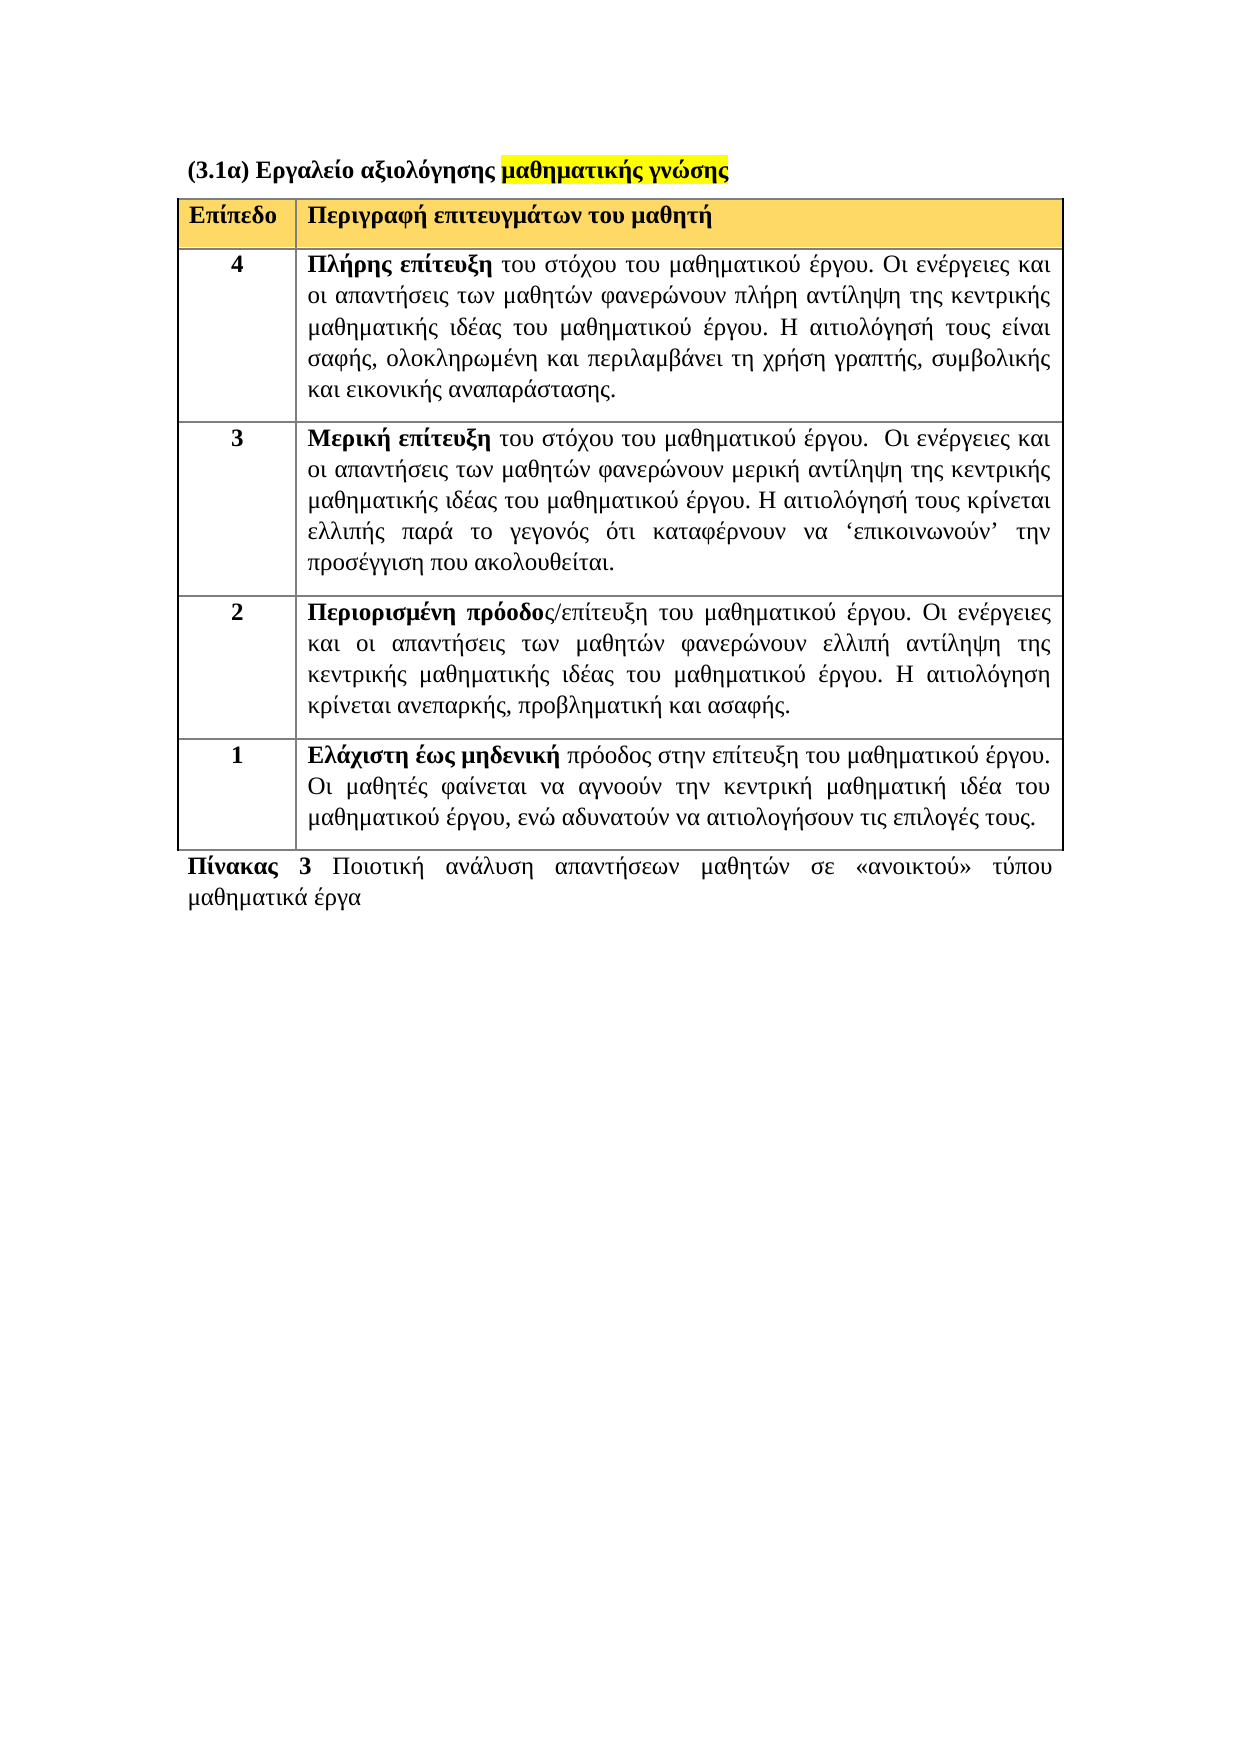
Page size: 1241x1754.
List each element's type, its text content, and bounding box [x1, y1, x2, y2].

table_cell Πλήρης επίτευξη του στόχου του μαθηματικού έργου. Οι ενέργειες και οι απαντήσεις των μαθητών φανερώνουν πλήρη αντίληψη της κεντρικής μαθηματικής ιδέας του μαθηματικού έργου. Η αιτιολόγησή τους είναι σαφής, ολοκληρωμένη και περιλαμβάνει τη χρήση γραπτής, συμβολικής και εικονικής αναπαράστασης. [297, 250, 1062, 421]
table_cell 4 [179, 250, 295, 421]
table_cell 3 [179, 423, 295, 595]
table_cell Περιορισμένη πρόοδος/επίτευξη του μαθηματικού έργου. Οι ενέργειες και οι απαντήσεις των μαθητών φανερώνουν ελλιπή αντίληψη της κεντρικής μαθηματικής ιδέας του μαθηματικού έργου. Η αιτιολόγηση κρίνεται ανεπαρκής, προβληματική και ασαφής. [297, 597, 1062, 738]
table_cell 1 [179, 740, 295, 849]
text Πίνακας 3 Ποιοτική ανάλυση απαντήσεων μαθητών σε «ανοικτού» τύπου μαθηματικά έργα [187, 851, 1053, 911]
table_cell 2 [179, 597, 295, 738]
table_header Επίπεδο [179, 200, 295, 247]
table_header Περιγραφή επιτευγμάτων του μαθητή [297, 200, 1062, 247]
table_cell Ελάχιστη έως μηδενική πρόοδος στην επίτευξη του μαθηματικού έργου. Οι μαθητές φαίνεται να αγνοούν την κεντρική μαθηματική ιδέα του μαθηματικού έργου, ενώ αδυνατούν να αιτιολογήσουν τις επιλογές τους. [297, 740, 1062, 849]
text (3.1α) Εργαλείο αξιολόγησης μαθηματικής γνώσης [187, 150, 1053, 185]
table_cell Μερική επίτευξη του στόχου του μαθηματικού έργου. Οι ενέργειες και οι απαντήσεις των μαθητών φανερώνουν μερική αντίληψη της κεντρικής μαθηματικής ιδέας του μαθηματικού έργου. Η αιτιολόγησή τους κρίνεται ελλιπής παρά το γεγονός ότι καταφέρνουν να ‘επικοινωνούν’ την προσέγγιση που ακολουθείται. [297, 423, 1062, 595]
